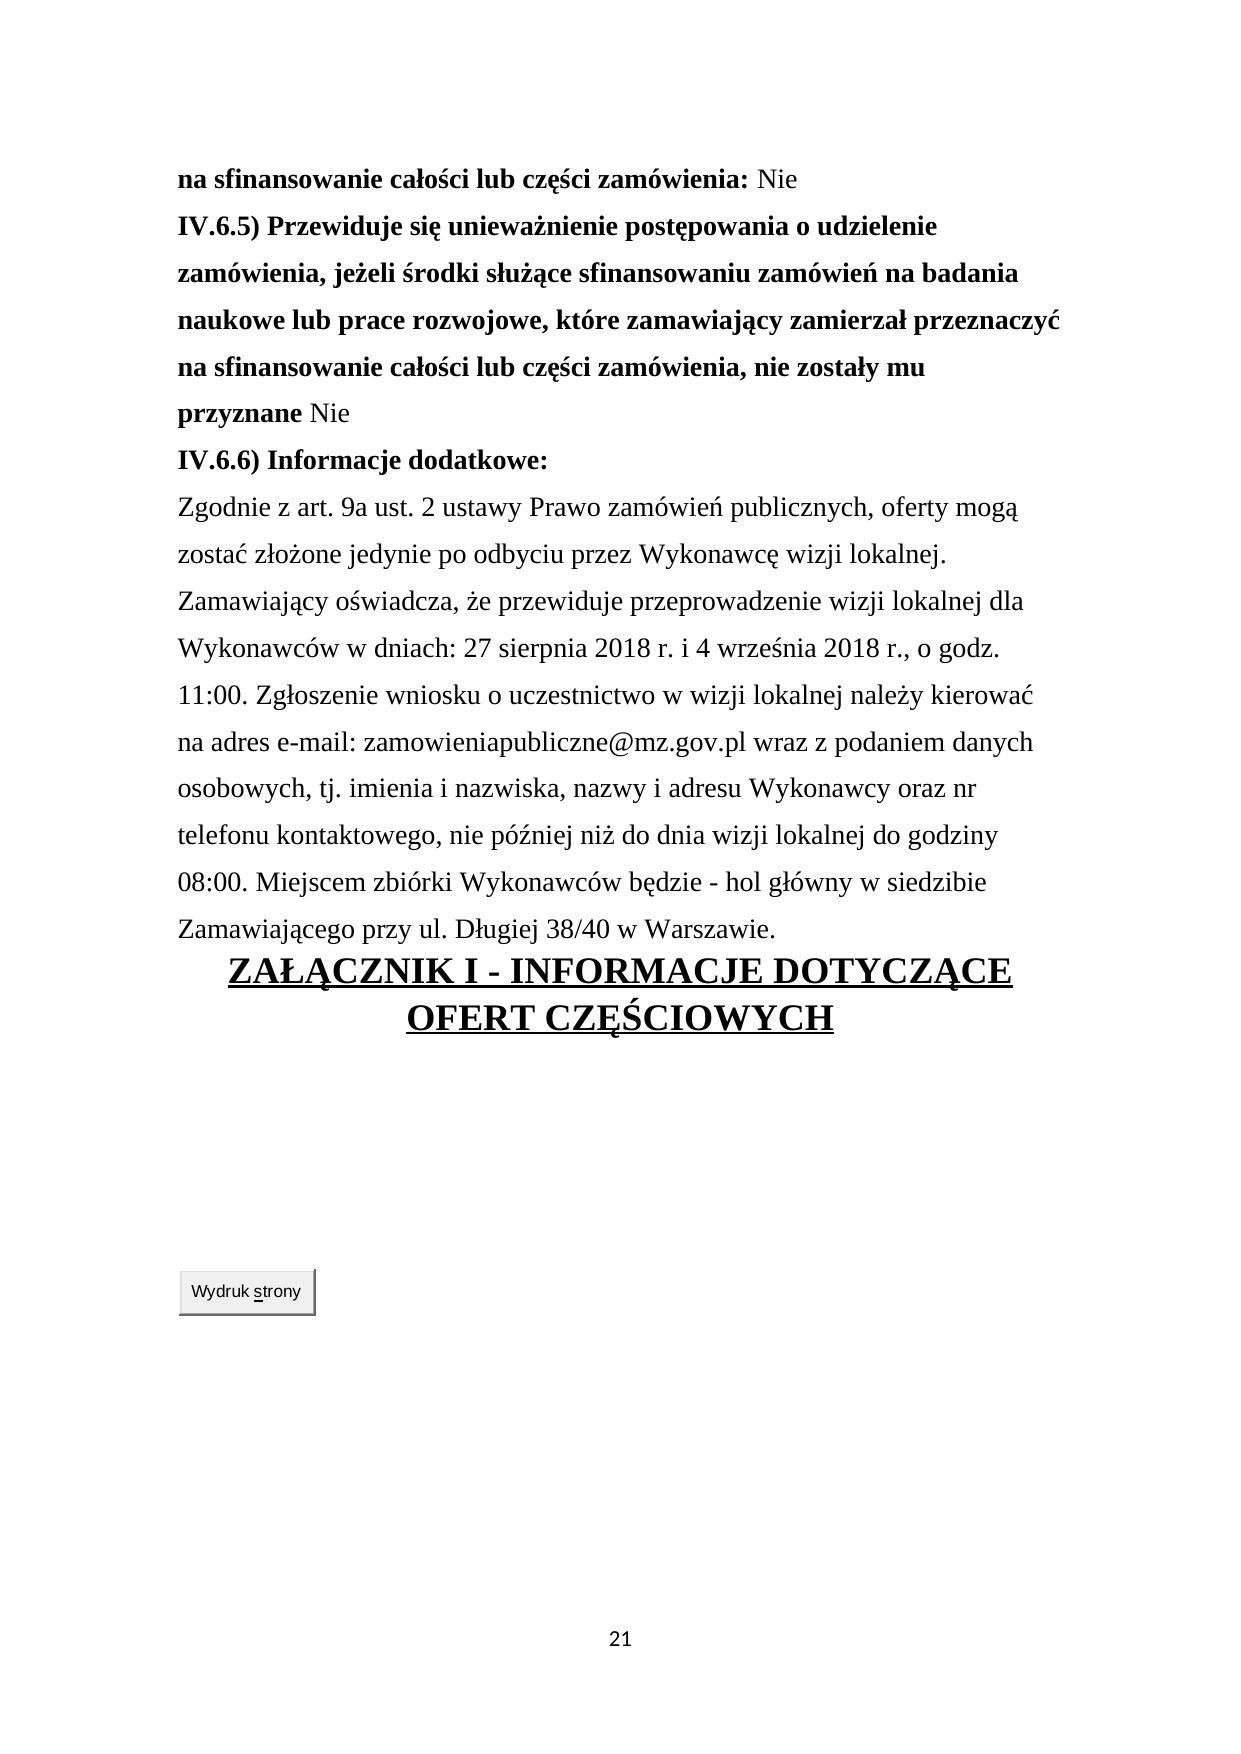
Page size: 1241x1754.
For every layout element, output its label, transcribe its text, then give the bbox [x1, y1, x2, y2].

text ZAŁĄCZNIK I - INFORMACJE DOTYCZĄCE OFERT CZĘŚCIOWYCH [177, 944, 1063, 1038]
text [177, 148, 1063, 944]
table_header [177, 1268, 324, 1317]
